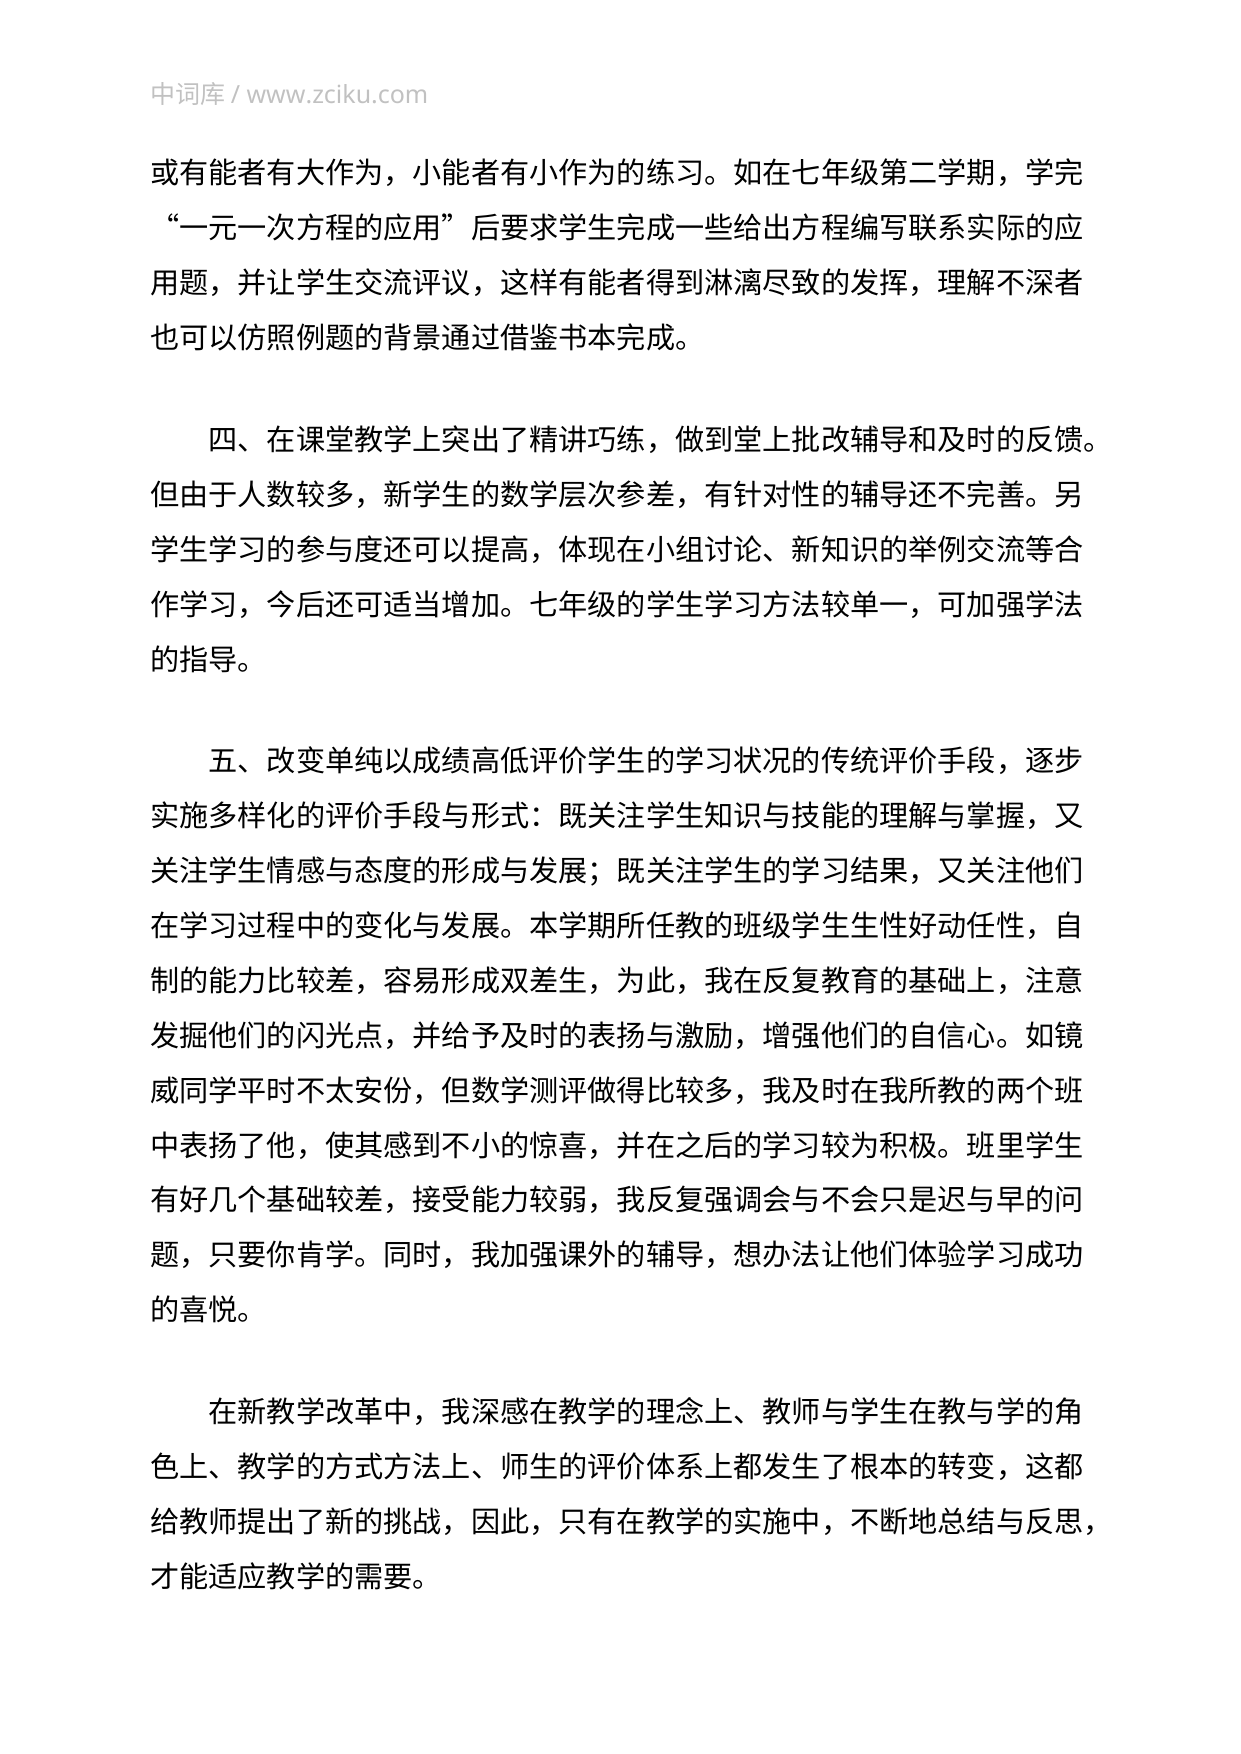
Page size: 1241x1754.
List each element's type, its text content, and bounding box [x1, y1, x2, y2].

text 在新教学改革中，我深感在教学的理念上、教师与学生在教与学的角色上、教学的方式方法上、师生的评价体系上都发生了根本的转变，这都给教师提出了新的挑战，因此，只有在教学的实施中，不断地总结与反思，才能适应教学的需要。 [150, 1388, 1090, 1596]
text 四、在课堂教学上突出了精讲巧练，做到堂上批改辅导和及时的反馈。但由于人数较多，新学生的数学层次参差，有针对性的辅导还不完善。另学生学习的参与度还可以提高，体现在小组讨论、新知识的举例交流等合作学习，今后还可适当增加。七年级的学生学习方法较单一，可加强学法的指导。 [150, 416, 1090, 678]
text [150, 150, 1090, 357]
text 五、改变单纯以成绩高低评价学生的学习状况的传统评价手段，逐步实施多样化的评价手段与形式：既关注学生知识与技能的理解与掌握，又关注学生情感与态度的形成与发展；既关注学生的学习结果，又关注他们在学习过程中的变化与发展。本学期所任教的班级学生生性好动任性，自制的能力比较差，容易形成双差生，为此，我在反复教育的基础上，注意发掘他们的闪光点，并给予及时的表扬与激励，增强他们的自信心。如镜威同学平时不太安份，但数学测评做得比较多，我及时在我所教的两个班中表扬了他，使其感到不小的惊喜，并在之后的学习较为积极。班里学生有好几个基础较差，接受能力较弱，我反复强调会与不会只是迟与早的问题，只要你肯学。同时，我加强课外的辅导，想办法让他们体验学习成功的喜悦。 [150, 738, 1090, 1329]
